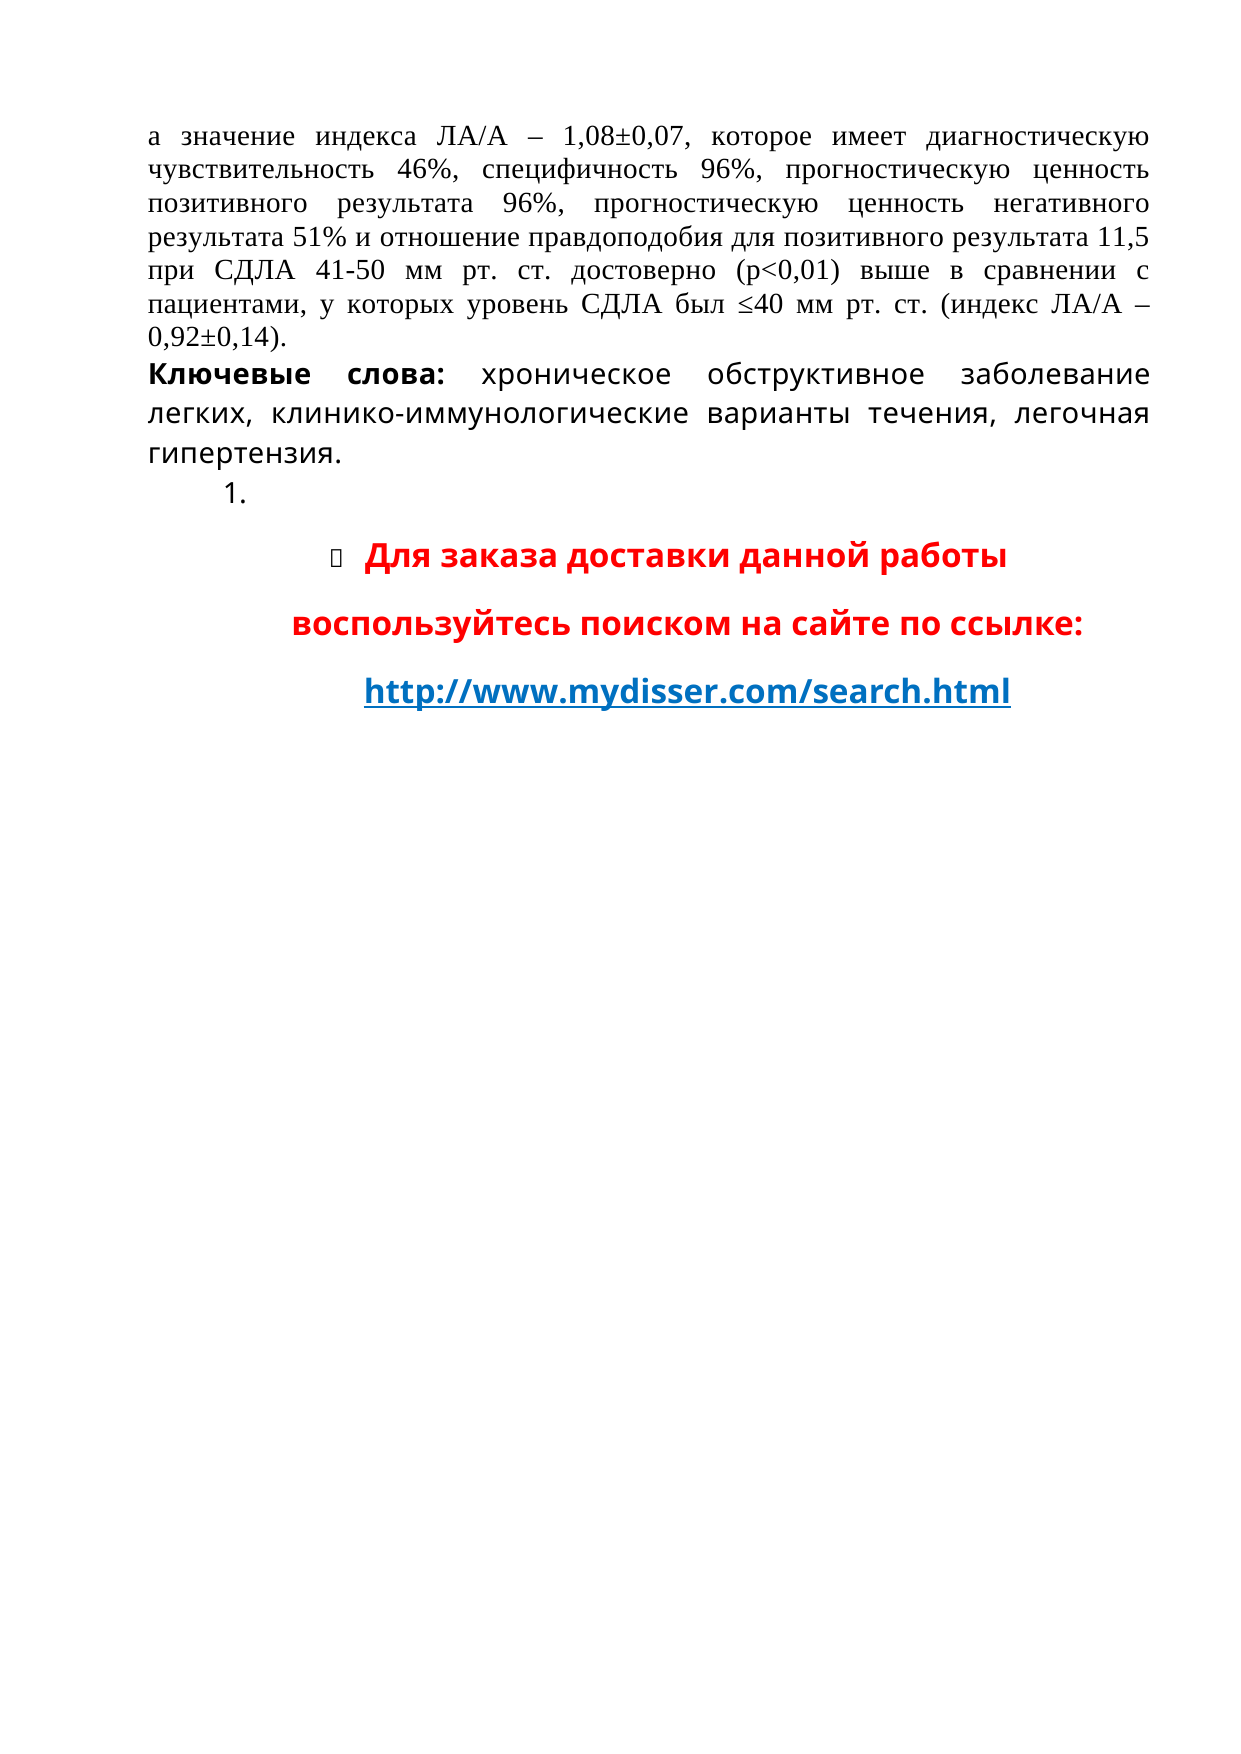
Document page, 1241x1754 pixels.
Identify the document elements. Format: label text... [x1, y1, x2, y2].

subtitle Для заказа доставки данной работы воспользуйтесь поиском на сайте по ссылке: http://www.mydisser.com/search.html [185, 531, 1152, 713]
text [148, 118, 1152, 353]
text Ключевые слова: хроническое обструктивное заболевание легких, клинико-иммунологические варианты течения, легочная гипертензия. [148, 353, 1152, 472]
